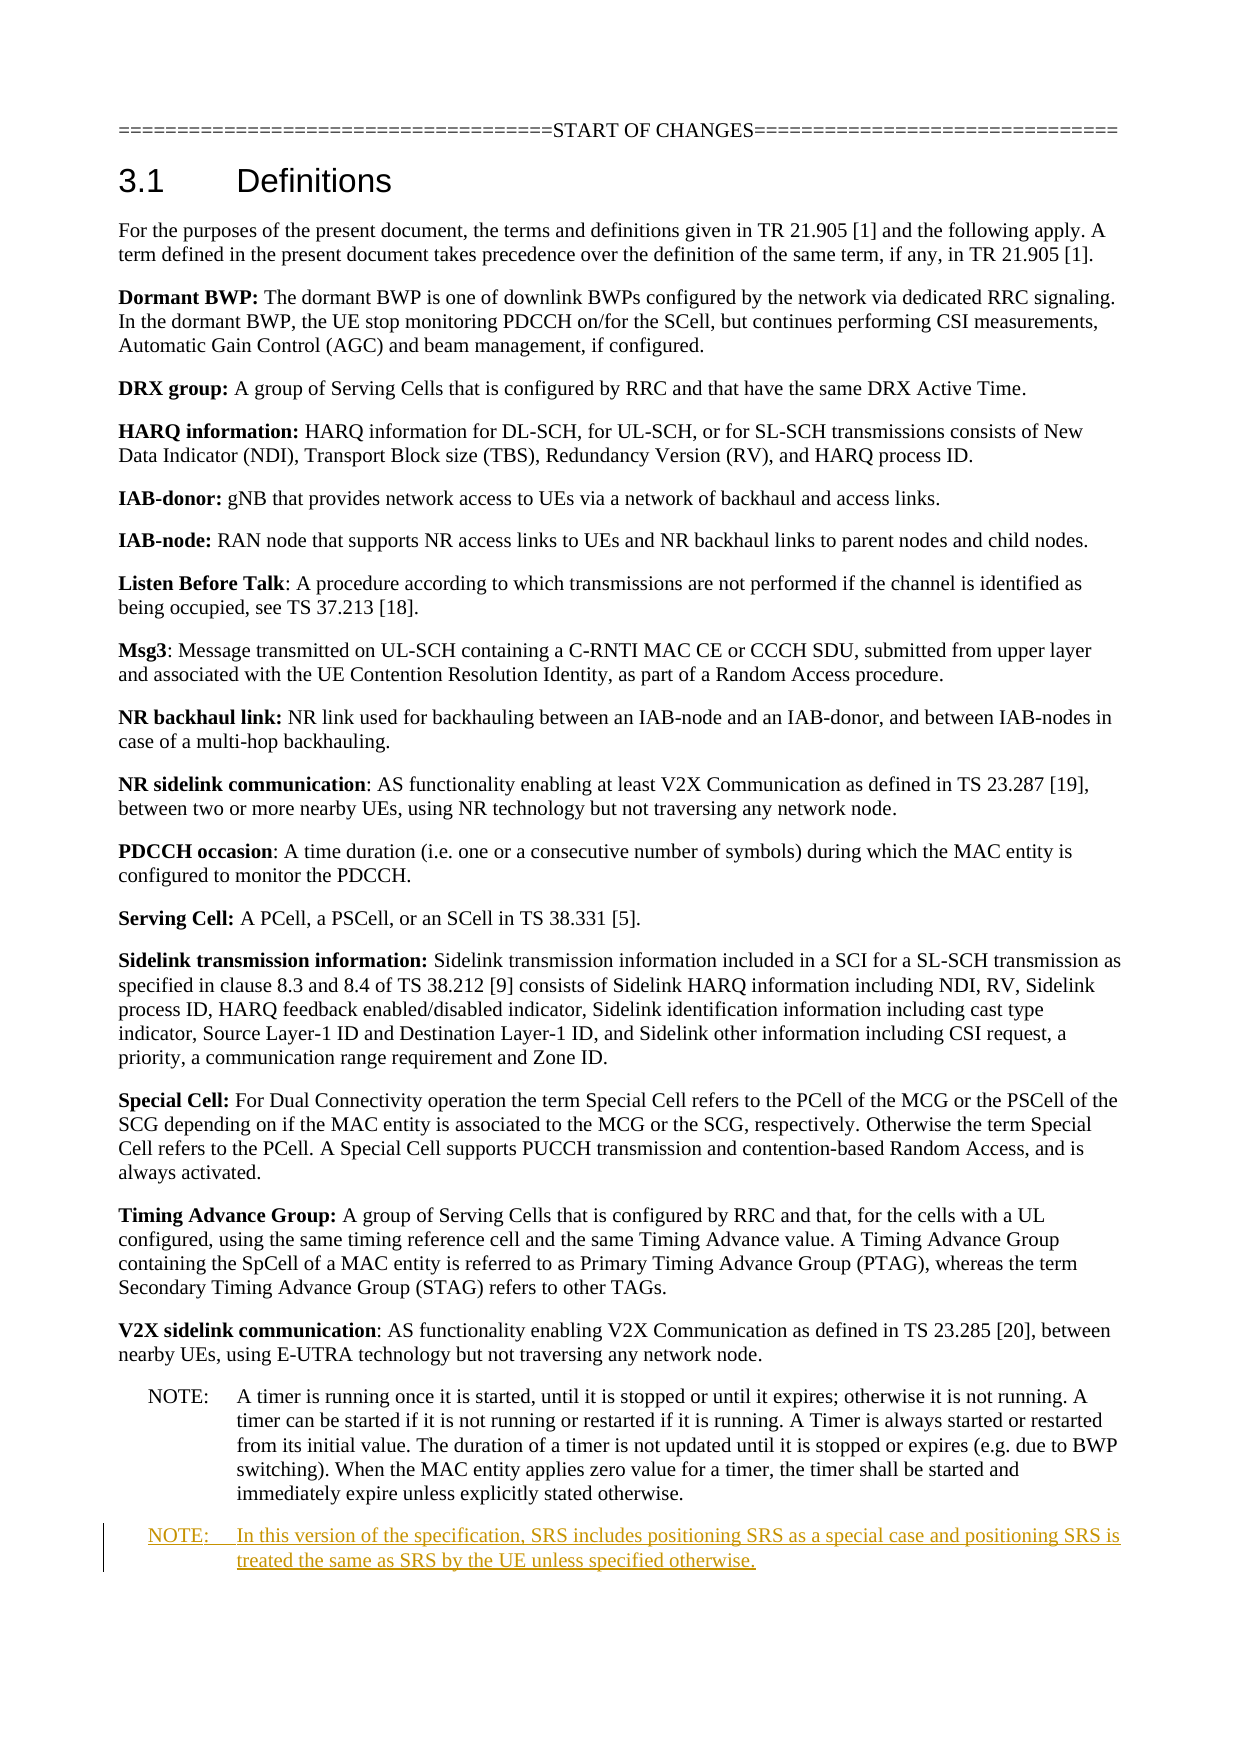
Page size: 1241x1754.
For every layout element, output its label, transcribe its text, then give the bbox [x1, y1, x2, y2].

text 3.1 Definitions [118, 161, 1122, 199]
text V2X sidelink communication: AS functionality enabling V2X Communication as defined in TS 23.285 [20], between nearby UEs, using E-UTRA technology but not traversing any network node. [118, 1317, 1122, 1366]
text Timing Advance Group: A group of Serving Cells that is configured by RRC and that, for the cells with a UL configured, using the same timing reference cell and the same Timing Advance value. A Timing Advance Group containing the SpCell of a MAC entity is referred to as Primary Timing Advance Group (PTAG), whereas the term Secondary Timing Advance Group (STAG) refers to other TAGs. [118, 1202, 1122, 1299]
text NR sidelink communication: AS functionality enabling at least V2X Communication as defined in TS 23.287 [19], between two or more nearby UEs, using NR technology but not traversing any network node. [118, 772, 1122, 820]
text Dormant BWP: The dormant BWP is one of downlink BWPs configured by the network via dedicated RRC signaling. In the dormant BWP, the UE stop monitoring PDCCH on/for the SCell, but continues performing CSI measurements, Automatic Gain Control (AGC) and beam management, if configured. [118, 285, 1122, 357]
text Serving Cell: A PCell, a PSCell, or an SCell in TS 38.331 [5]. [118, 906, 1122, 930]
text PDCCH occasion: A time duration (i.e. one or a consecutive number of symbols) during which the MAC entity is configured to monitor the PDCCH. [118, 839, 1122, 887]
text DRX group: A group of Serving Cells that is configured by RRC and that have the same DRX Active Time. [118, 376, 1122, 400]
text HARQ information: HARQ information for DL-SCH, for UL-SCH, or for SL-SCH transmissions consists of New Data Indicator (NDI), Transport Block size (TBS), Redundancy Version (RV), and HARQ process ID. [118, 419, 1122, 467]
text Listen Before Talk: A procedure according to which transmissions are not performed if the channel is identified as being occupied, see TS 37.213 [18]. [118, 571, 1122, 619]
text For the purposes of the present document, the terms and definitions given in TR 21.905 [1] and the following apply. A term defined in the present document takes precedence over the definition of the same term, if any, in TR 21.905 [1]. [118, 218, 1122, 266]
text IAB-donor: gNB that provides network access to UEs via a network of backhaul and access links. [118, 486, 1122, 510]
text IAB-node: RAN node that supports NR access links to UEs and NR backhaul links to parent nodes and child nodes. [118, 528, 1122, 552]
text =====================================START OF CHANGES=============================== [118, 118, 1122, 142]
text NOTE: A timer is running once it is started, until it is stopped or until it expires; otherwise it is not running. A timer can be started if it is not running or restarted if it is running. A Timer is always started or restarted from its initial value. The duration of a timer is not updated until it is stopped or expires (e.g. due to BWP switching). When the MAC entity applies zero value for a timer, the timer shall be started and immediately expire unless explicitly stated otherwise. [148, 1384, 1122, 1505]
text Msg3: Message transmitted on UL-SCH containing a C-RNTI MAC CE or CCCH SDU, submitted from upper layer and associated with the UE Contention Resolution Identity, as part of a Random Access procedure. [118, 638, 1122, 686]
text Special Cell: For Dual Connectivity operation the term Special Cell refers to the PCell of the MCG or the PSCell of the SCG depending on if the MAC entity is associated to the MCG or the SCG, respectively. Otherwise the term Special Cell refers to the PCell. A Special Cell supports PUCCH transmission and contention-based Random Access, and is always activated. [118, 1087, 1122, 1184]
text NR backhaul link: NR link used for backhauling between an IAB-node and an IAB-donor, and between IAB-nodes in case of a multi-hop backhauling. [118, 705, 1122, 753]
text Sidelink transmission information: Sidelink transmission information included in a SCI for a SL-SCH transmission as specified in clause 8.3 and 8.4 of TS 38.212 [9] consists of Sidelink HARQ information including NDI, RV, Sidelink process ID, HARQ feedback enabled/disabled indicator, Sidelink identification information including cast type indicator, Source Layer-1 ID and Destination Layer-1 ID, and Sidelink other information including CSI request, a priority, a communication range requirement and Zone ID. [118, 948, 1122, 1069]
